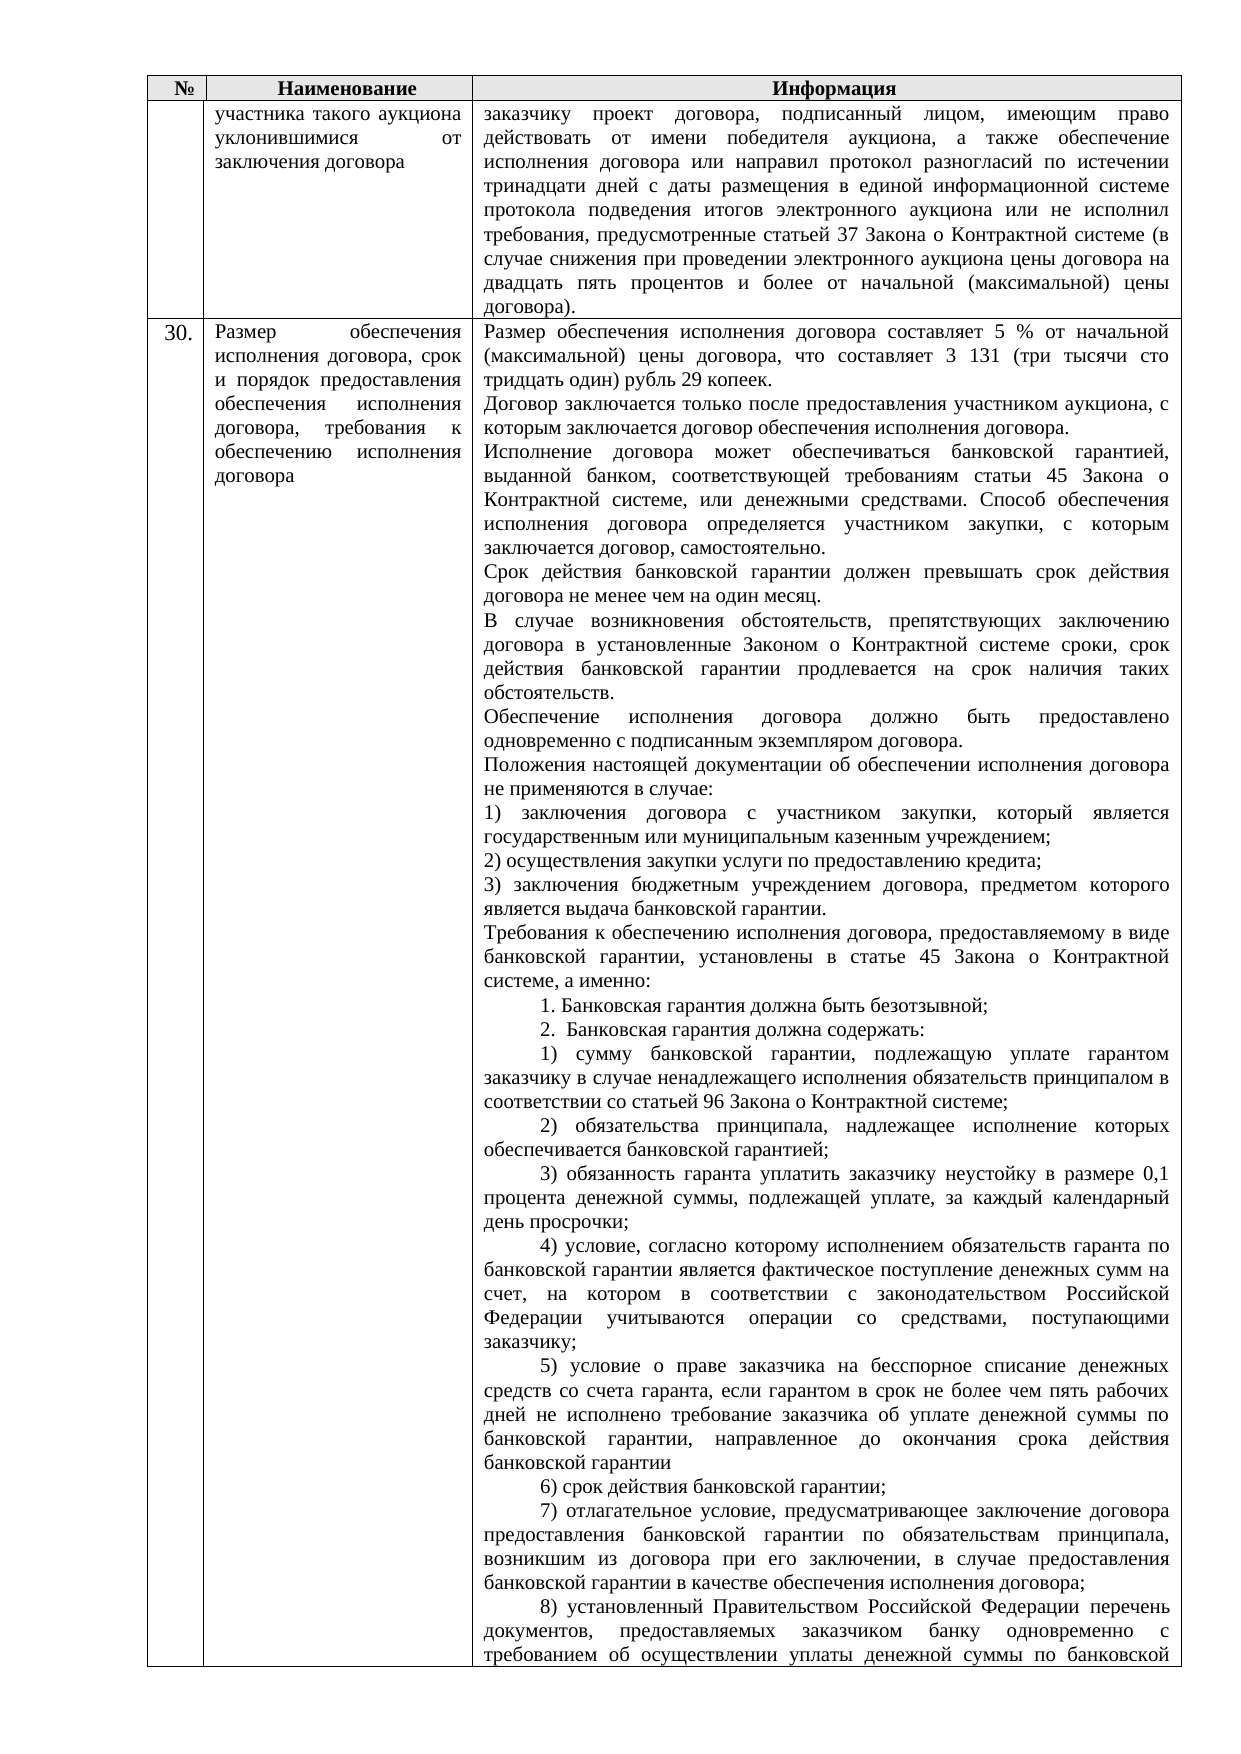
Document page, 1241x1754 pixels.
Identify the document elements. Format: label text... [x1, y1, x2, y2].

table_cell Условия признания победителя электронного аукциона или иного участника такого аукциона уклонившимися от заключения договора [204, 101, 472, 318]
table_cell [148, 319, 203, 1666]
table_header № [148, 76, 206, 100]
table_header Информация [473, 76, 1181, 100]
table_cell Размер обеспечения исполнения договора, срок и порядок предоставления обеспечения исполнения договора, требования к обеспечению исполнения договора [204, 319, 472, 1666]
table_cell [148, 101, 203, 318]
table_header Наименование [207, 76, 472, 100]
